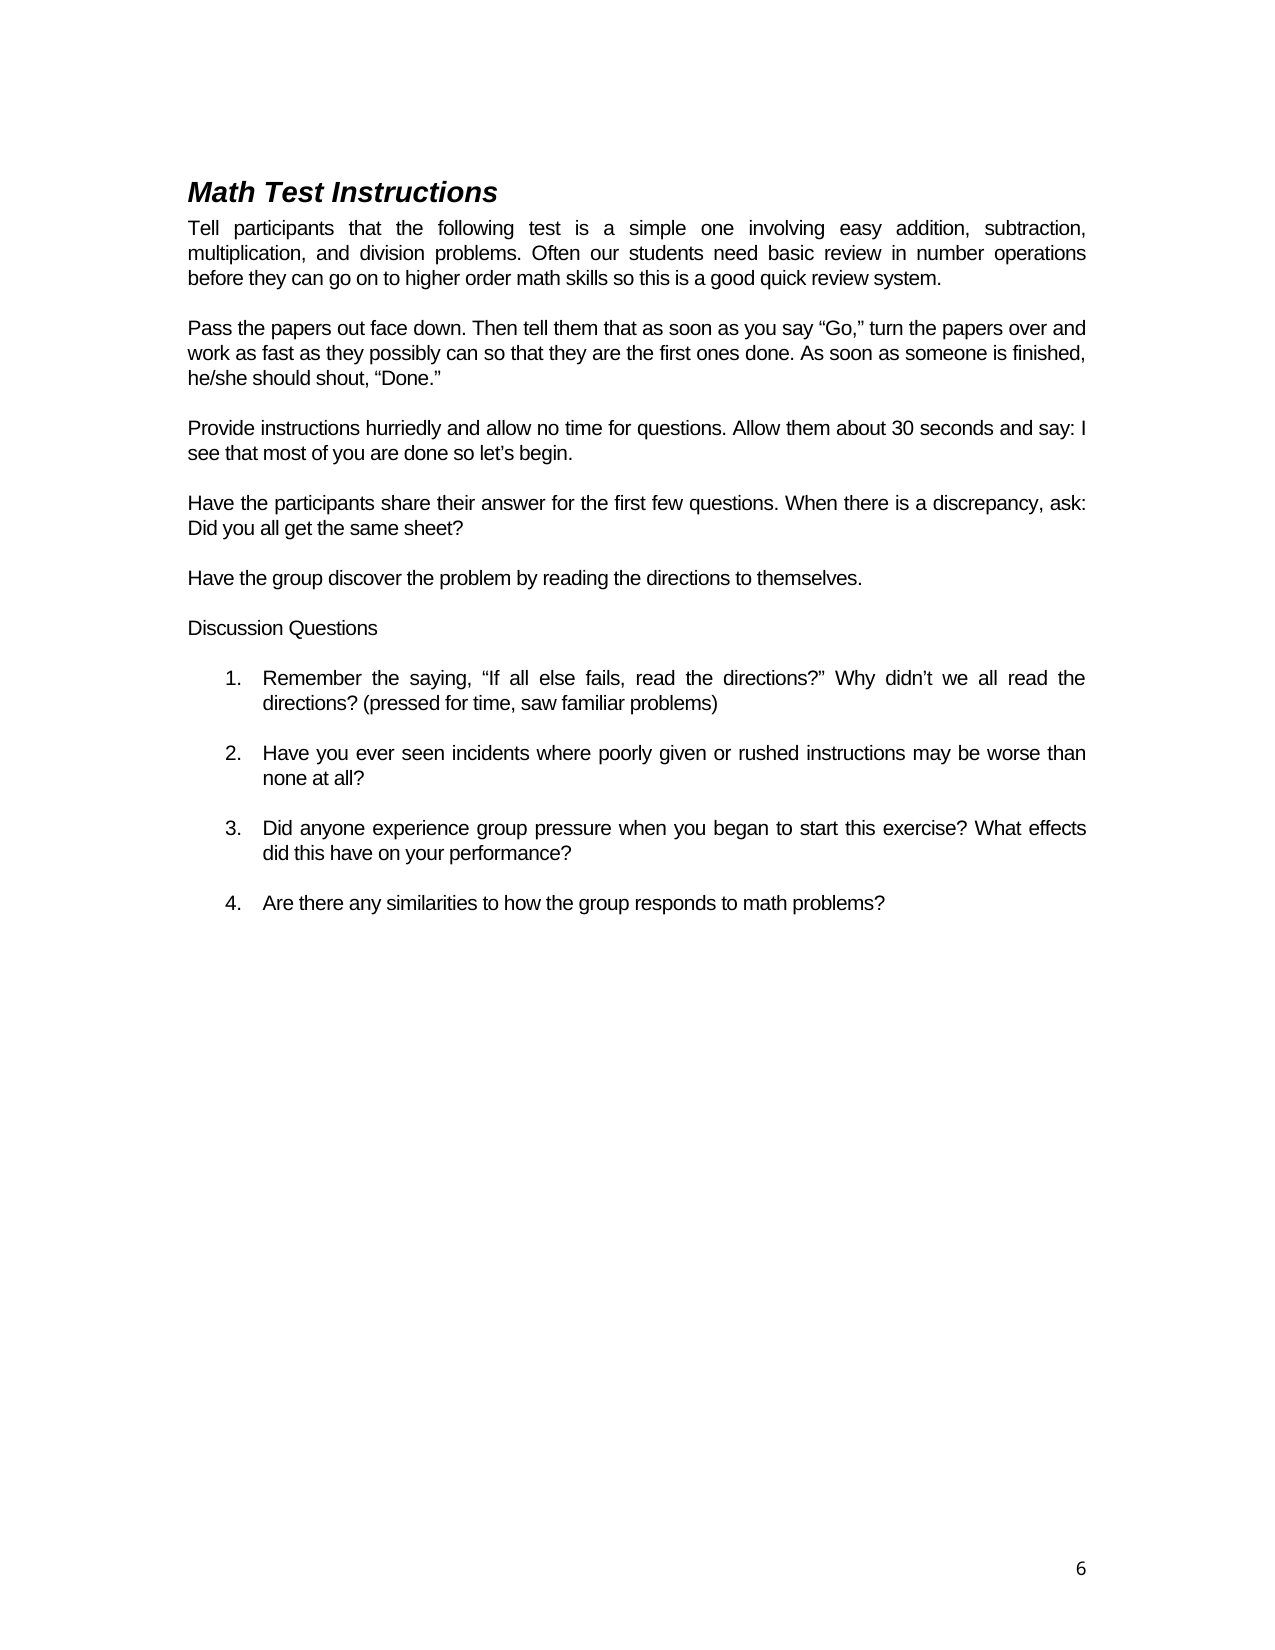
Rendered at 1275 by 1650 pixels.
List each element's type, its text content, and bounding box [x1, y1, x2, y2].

subtitle Math Test Instructions [187, 175, 1087, 208]
list Did anyone experience group pressure when you began to start this exercise? What effects did this have on your performance? [225, 815, 1087, 865]
text Have the participants share their answer for the first few questions. When there is a discrepancy, ask: Did you all get the same sheet? [187, 490, 1087, 540]
text Discussion Questions [187, 615, 1087, 640]
text Pass the papers out face down. Then tell them that as soon as you say “Go,” turn the papers over and work as fast as they possibly can so that they are the first ones done. As soon as someone is finished, he/she should shout, “Done.” [187, 315, 1087, 390]
text Have the group discover the problem by reading the directions to themselves. [187, 565, 1087, 590]
list Are there any similarities to how the group responds to math problems? [225, 890, 1087, 915]
list Remember the saying, “If all else fails, read the directions?” Why didn’t we all read the directions? (pressed for time, saw familiar problems) [225, 665, 1087, 715]
list Have you ever seen incidents where poorly given or rushed instructions may be worse than none at all? [225, 740, 1087, 790]
text Tell participants that the following test is a simple one involving easy addition, subtraction, multiplication, and division problems. Often our students need basic review in number operations before they can go on to higher order math skills so this is a good quick review system. [187, 215, 1087, 290]
text Provide instructions hurriedly and allow no time for questions. Allow them about 30 seconds and say: I see that most of you are done so let’s begin. [187, 415, 1087, 465]
